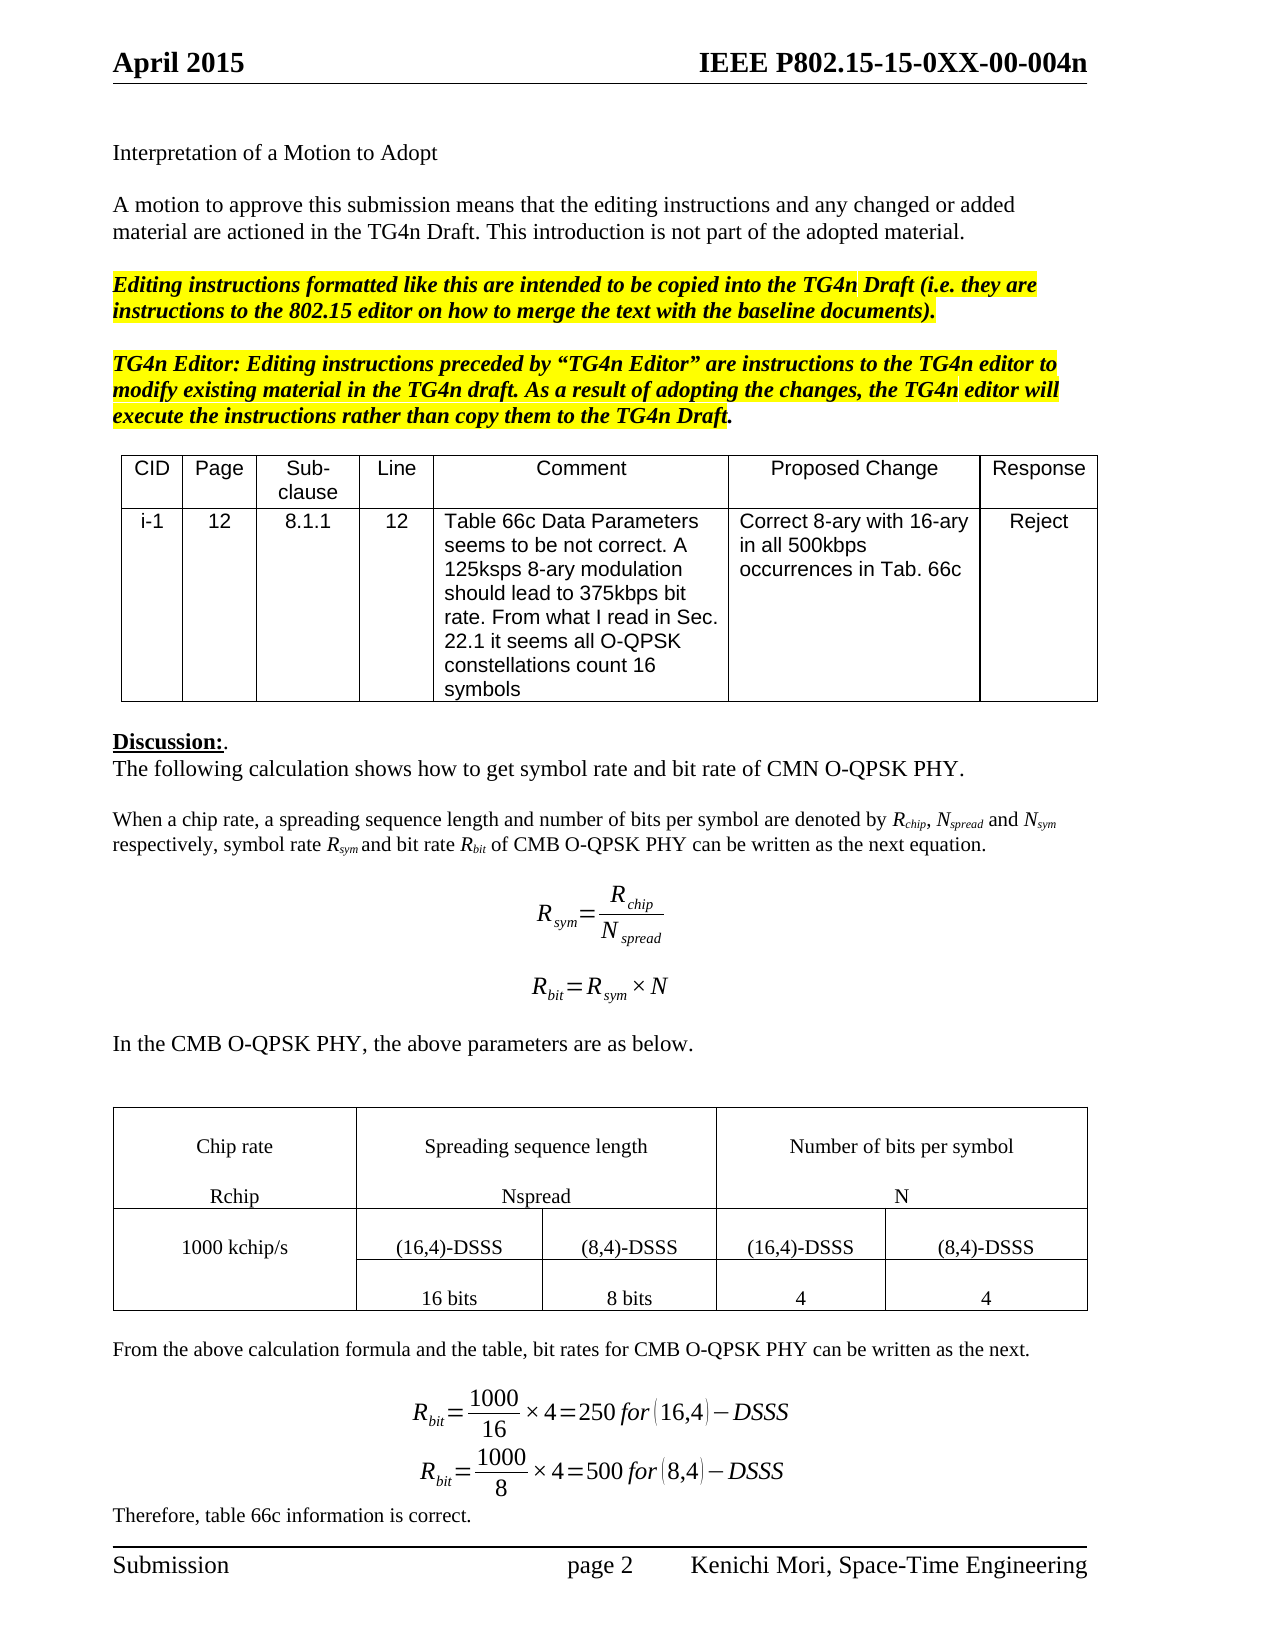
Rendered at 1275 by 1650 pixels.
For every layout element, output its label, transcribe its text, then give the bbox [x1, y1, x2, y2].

table_cell 4 [886, 1260, 1087, 1310]
table_header Comment [434, 456, 728, 508]
table_cell 8 bits [543, 1260, 716, 1310]
table_cell 8.1.1 [257, 509, 359, 701]
table_cell Correct 8-ary with 16-ary in all 500kbps occurrences in Tab. 66c [729, 509, 979, 701]
text From the above calculation formula and the table, bit rates for CMB O-QPSK PHY can be written as the next. [112, 1336, 1087, 1361]
text The following calculation shows how to get symbol rate and bit rate of CMN O-QPSK PHY. [112, 755, 1087, 781]
table_header Page [183, 456, 256, 508]
table_header Proposed Change [729, 456, 979, 508]
text Therefore, table 66c information is correct. [112, 1503, 1087, 1527]
text Discussion:. [112, 728, 1087, 755]
table_cell (16,4)-DSSS [357, 1209, 542, 1259]
table_cell 4 [717, 1260, 885, 1310]
table_cell 12 [183, 509, 256, 701]
text In the CMB O-QPSK PHY, the above parameters are as below. [112, 1030, 1087, 1057]
table_header Response [981, 456, 1097, 508]
table_cell 16 bits [357, 1260, 542, 1310]
table_cell (8,4)-DSSS [543, 1209, 716, 1259]
text TG4n Editor: Editing instructions preceded by “TG4n Editor” are instructions to the TG4n editor to modify existing material in the TG4n draft. As a result of adopting the changes, the TG4n editor will execute the instructions rather than copy them to the TG4n Draft. [112, 350, 1087, 429]
table_cell 1000 kchip/s [114, 1209, 356, 1310]
table_header Number of bits per symbol N [717, 1108, 1087, 1208]
table_header Line [360, 456, 433, 508]
table_cell (16,4)-DSSS [717, 1209, 885, 1259]
text Interpretation of a Motion to Adopt [112, 139, 1087, 165]
table_cell Table 66c Data Parameters seems to be not correct. A 125ksps 8-ary modulation should lead to 375kbps bit rate. From what I read in Sec. 22.1 it seems all O-QPSK constellations count 16 symbols [434, 509, 728, 701]
text A motion to approve this submission means that the editing instructions and any changed or added material are actioned in the TG4n Draft. This introduction is not part of the adopted material. [112, 192, 1087, 244]
table_header Spreading sequence length Nspread [357, 1108, 716, 1208]
table_header Chip rate Rchip [114, 1108, 356, 1208]
table_header CID [122, 456, 182, 508]
table_cell (8,4)-DSSS [886, 1209, 1087, 1259]
table_header Sub-clause [257, 456, 359, 508]
table_cell 12 [360, 509, 433, 701]
table_cell Reject [981, 509, 1097, 701]
table_cell i-1 [122, 509, 182, 701]
text When a chip rate, a spreading sequence length and number of bits per symbol are denoted by Rchip, Nspread and Nsym respectively, symbol rate Rsym and bit rate Rbit of CMB O-QPSK PHY can be written as the next equation. [112, 806, 1087, 856]
